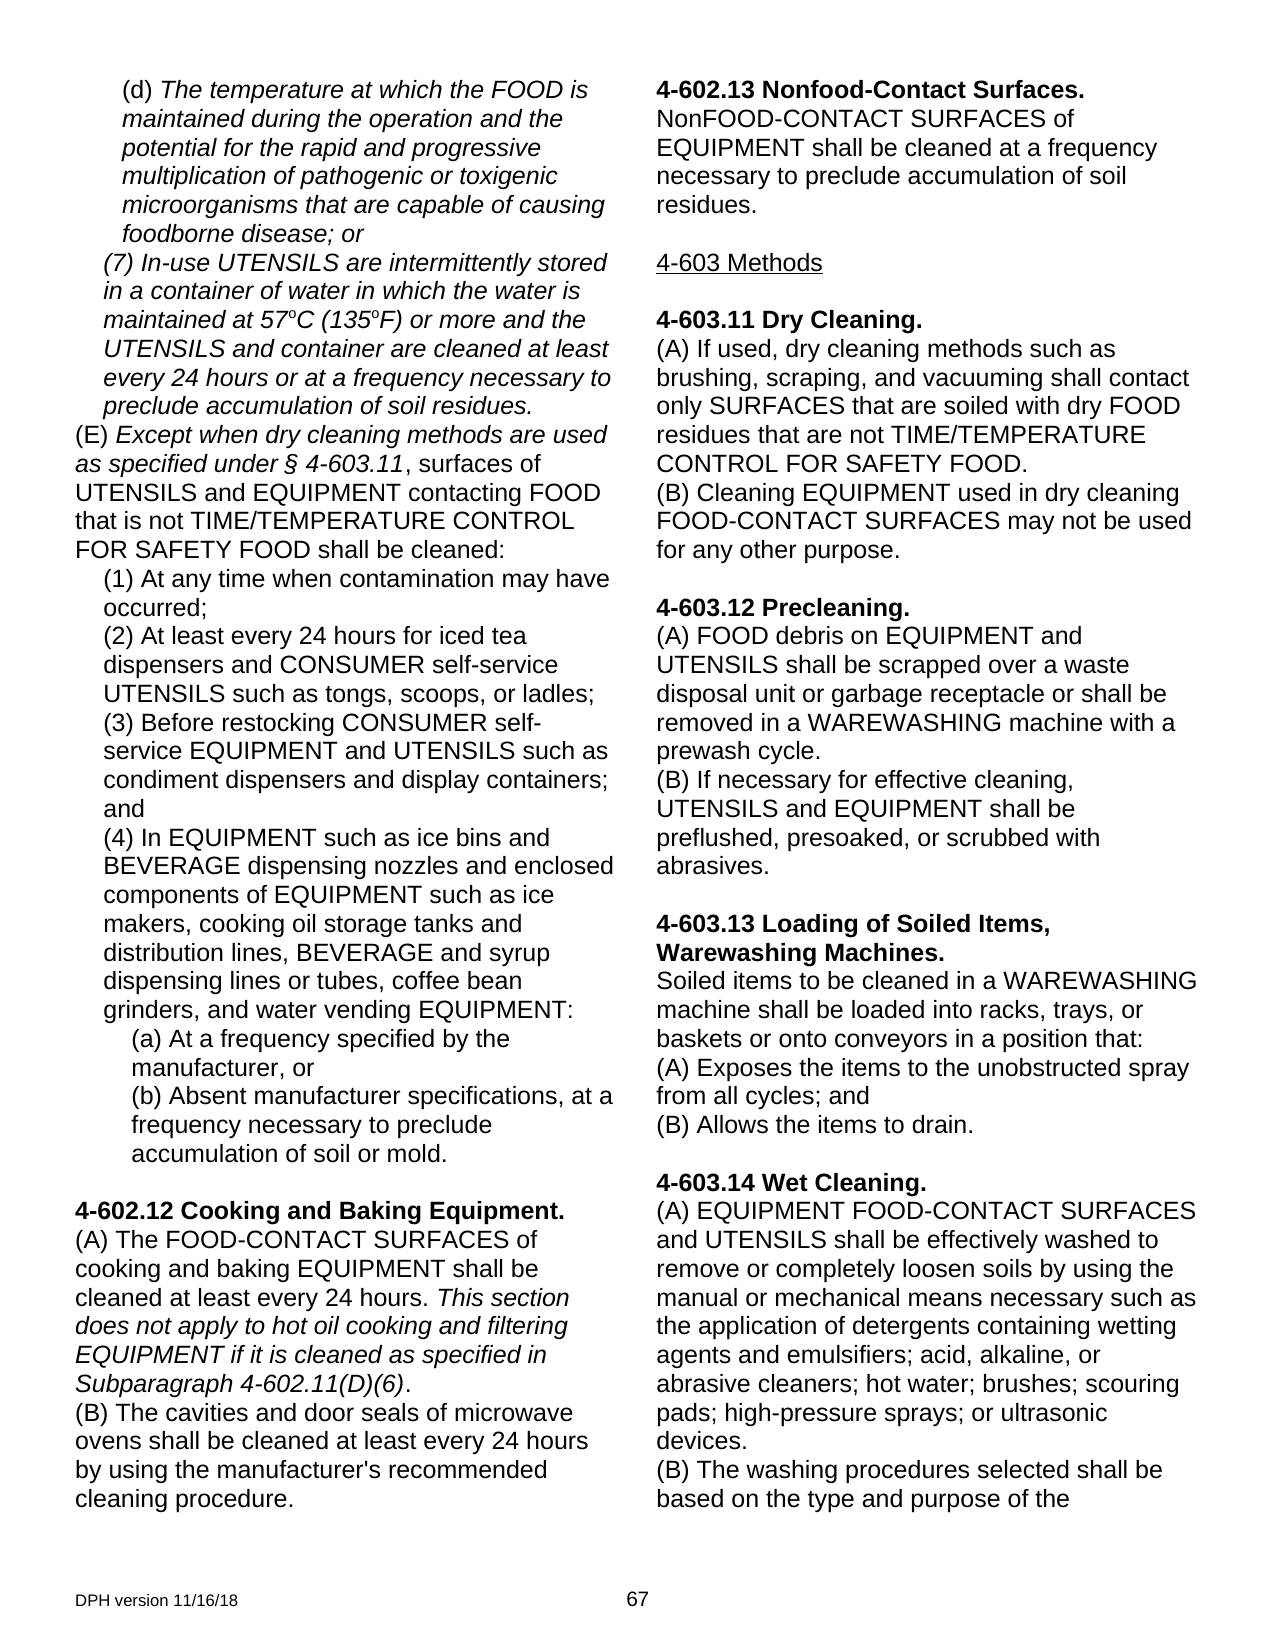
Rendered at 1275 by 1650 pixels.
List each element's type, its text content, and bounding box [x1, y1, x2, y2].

text (A) EQUIPMENT FOOD-CONTACT SURFACES and UTENSILS shall be effectively washed to remove or completely loosen soils by using the manual or mechanical means necessary such as the application of detergents containing wetting agents and emulsifiers; acid, alkaline, or abrasive cleaners; hot water; brushes; scouring pads; high-pressure sprays; or ultrasonic devices. [656, 1196, 1200, 1455]
text (d) The temperature at which the FOOD is maintained during the operation and the potential for the rapid and progressive multiplication of pathogenic or toxigenic microorganisms that are capable of causing foodborne disease; or [122, 75, 619, 247]
text (B) The cavities and door seals of microwave ovens shall be cleaned at least every 24 hours by using the manufacturer's recommended cleaning procedure. [75, 1397, 619, 1512]
text Soiled items to be cleaned in a WAREWASHING machine shall be loaded into racks, trays, or baskets or onto conveyors in a position that: [656, 966, 1200, 1052]
text (B) Allows the items to drain. [656, 1110, 1200, 1139]
text (1) At any time when contamination may have occurred; [103, 564, 619, 621]
text 4-602.13 Nonfood-Contact Surfaces. [656, 75, 1200, 104]
text (7) In-use UTENSILS are intermittently stored in a container of water in which the water is maintained at 57oC (135oF) or more and the UTENSILS and container are cleaned at least every 24 hours or at a frequency necessary to preclude accumulation of soil residues. [103, 247, 619, 420]
text (b) Absent manufacturer specifications, at a frequency necessary to preclude accumulation of soil or mold. [131, 1081, 619, 1167]
text 4-603.12 Precleaning. [656, 592, 1200, 621]
text 4-602.12 Cooking and Baking Equipment. [75, 1196, 619, 1225]
text 4-603.13 Loading of Soiled Items, Warewashing Machines. [656, 909, 1200, 966]
text (a) At a frequency specified by the manufacturer, or [131, 1024, 619, 1081]
text (B) If necessary for effective cleaning, UTENSILS and EQUIPMENT shall be preflushed, presoaked, or scrubbed with abrasives. [656, 765, 1200, 880]
text 4-603.14 Wet Cleaning. [656, 1167, 1200, 1196]
text 4-603 Methods [656, 247, 1200, 276]
text (B) The washing procedures selected shall be based on the type and purpose of the EQUIPMENT or UTENSIL, and on the type of soil to be removed. [656, 1455, 1200, 1512]
text (4) In EQUIPMENT such as ice bins and BEVERAGE dispensing nozzles and enclosed components of EQUIPMENT such as ice makers, cooking oil storage tanks and distribution lines, BEVERAGE and syrup dispensing lines or tubes, coffee bean grinders, and water vending EQUIPMENT: [103, 822, 619, 1024]
text (A) FOOD debris on EQUIPMENT and UTENSILS shall be scrapped over a waste disposal unit or garbage receptacle or shall be removed in a WAREWASHING machine with a prewash cycle. [656, 621, 1200, 765]
text (3) Before restocking CONSUMER self-service EQUIPMENT and UTENSILS such as condiment dispensers and display containers; and [103, 707, 619, 822]
text (B) Cleaning EQUIPMENT used in dry cleaning FOOD-CONTACT SURFACES may not be used for any other purpose. [656, 477, 1200, 564]
text 4-603.11 Dry Cleaning. [656, 305, 1200, 334]
text (2) At least every 24 hours for iced tea dispensers and CONSUMER self-service UTENSILS such as tongs, scoops, or ladles; [103, 621, 619, 707]
text (E) Except when dry cleaning methods are used as specified under § 4-603.11, surfaces of UTENSILS and EQUIPMENT contacting FOOD that is not TIME/TEMPERATURE CONTROL FOR SAFETY FOOD shall be cleaned: [75, 420, 619, 564]
text (A) If used, dry cleaning methods such as brushing, scraping, and vacuuming shall contact only SURFACES that are soiled with dry FOOD residues that are not TIME/TEMPERATURE CONTROL FOR SAFETY FOOD. [656, 334, 1200, 477]
text (A) The FOOD-CONTACT SURFACES of cooking and baking EQUIPMENT shall be cleaned at least every 24 hours. This section does not apply to hot oil cooking and filtering EQUIPMENT if it is cleaned as specified in Subparagraph 4-602.11(D)(6). [75, 1225, 619, 1397]
text NonFOOD-CONTACT SURFACES of EQUIPMENT shall be cleaned at a frequency necessary to preclude accumulation of soil residues. [656, 104, 1200, 219]
text (A) Exposes the items to the unobstructed spray from all cycles; and [656, 1052, 1200, 1110]
